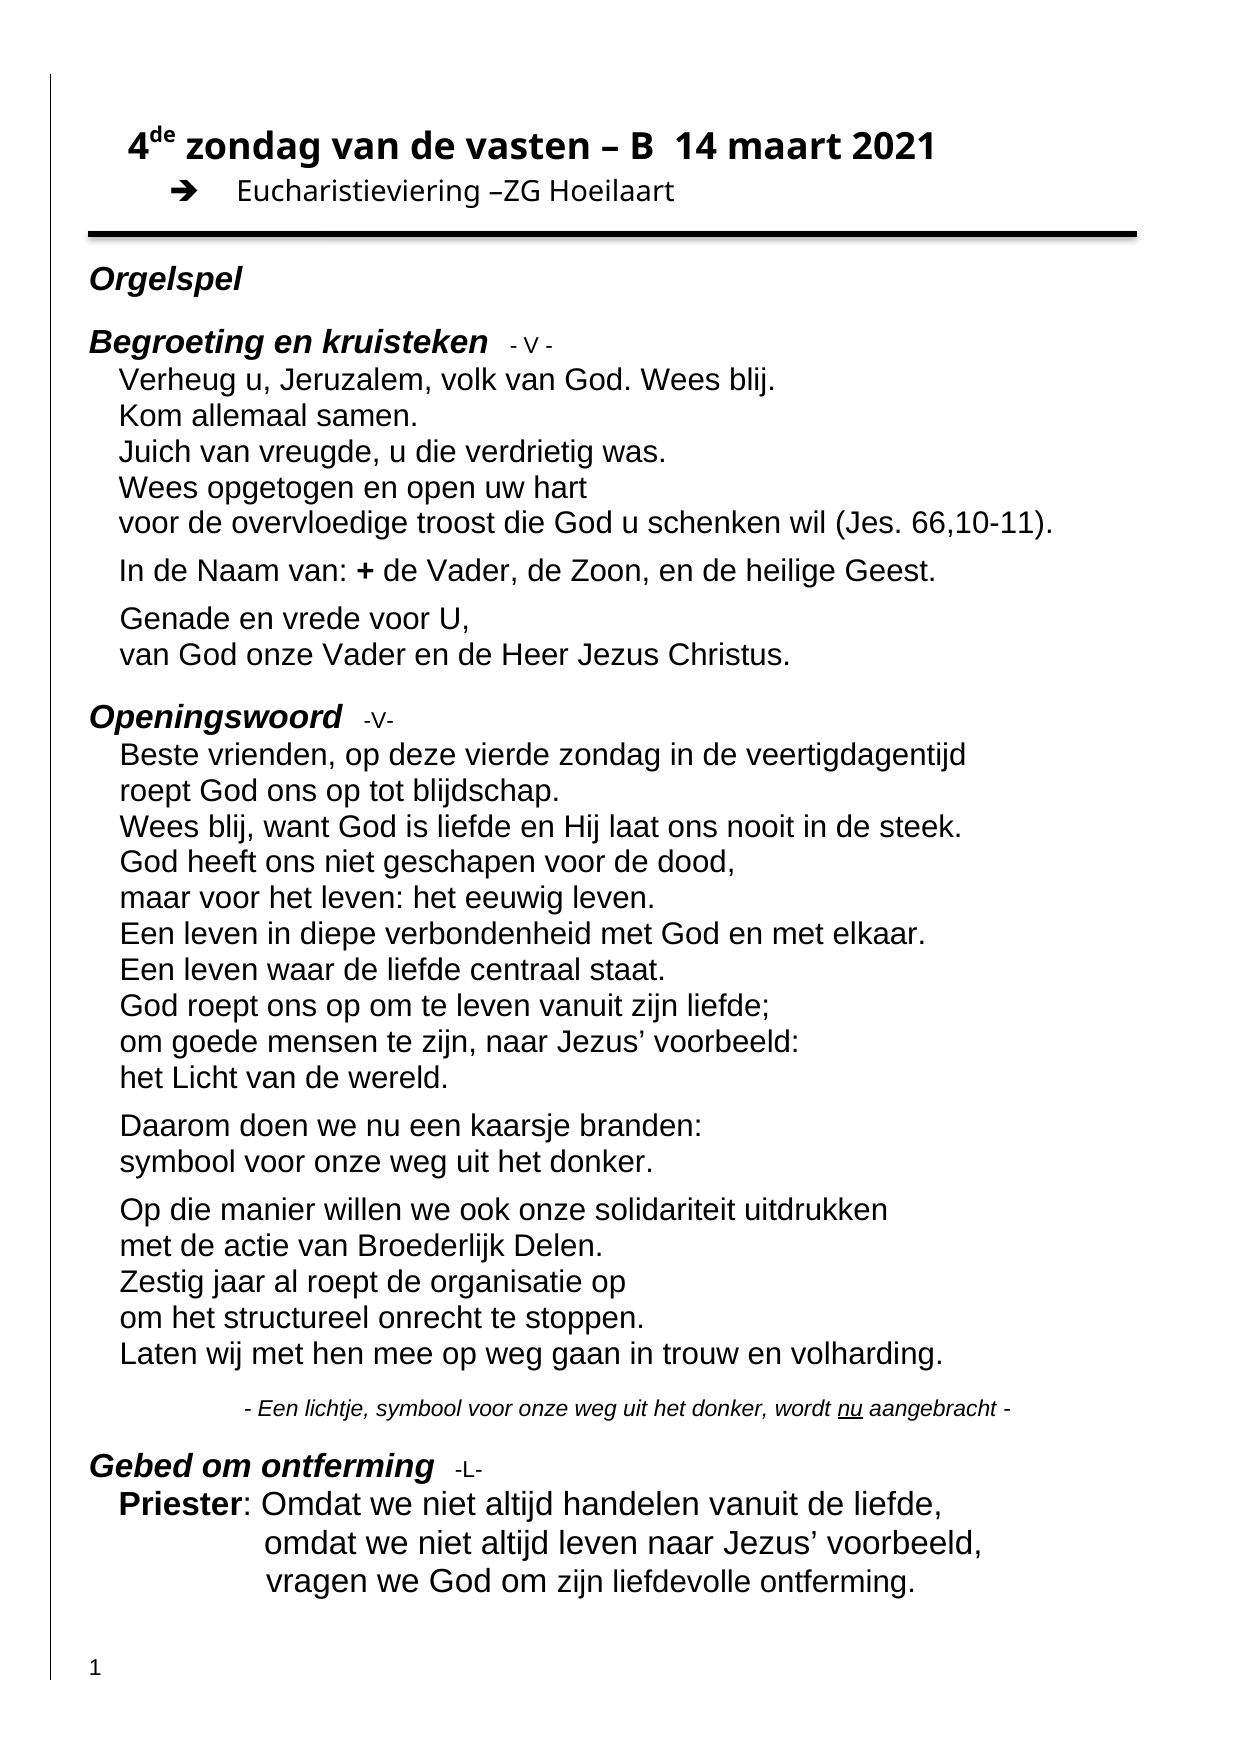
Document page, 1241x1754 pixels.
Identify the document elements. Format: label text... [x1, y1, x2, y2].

text In de Naam van: + de Vader, de Zoon, en de heilige Geest. [118, 552, 1137, 588]
text Beste vrienden, op deze vierde zondag in de veertigdagentijd [119, 736, 1137, 772]
text - Een lichtje, symbool voor onze weg uit het donker, wordt nu aangebracht - [119, 1394, 1137, 1421]
text om goede mensen te zijn, naar Jezus’ voorbeeld: [119, 1023, 1137, 1059]
text Daarom doen we nu een kaarsje branden: [119, 1107, 1137, 1143]
text Op die manier willen we ook onze solidariteit uitdrukken [119, 1191, 1137, 1227]
text Wees blij, want God is liefde en Hij laat ons nooit in de steek. [119, 808, 1137, 843]
text Orgelspel [89, 259, 1137, 297]
text met de actie van Broederlijk Delen. [119, 1227, 1137, 1263]
text Priester: Omdat we niet altijd handelen vanuit de liefde, [118, 1484, 1137, 1523]
text maar voor het leven: het eeuwig leven. [119, 879, 1137, 915]
text Gebed om ontferming -L- [89, 1446, 1137, 1484]
text het Licht van de wereld. [119, 1059, 1137, 1095]
text omdat we niet altijd leven naar Jezus’ voorbeeld, [192, 1523, 1137, 1561]
text Genade en vrede voor U, [119, 600, 1137, 636]
text Wees opgetogen en open uw hart [118, 469, 1137, 504]
text om het structureel onrecht te stoppen. [119, 1299, 1137, 1335]
text Een leven in diepe verbondenheid met God en met elkaar. [119, 915, 1137, 951]
text roept God ons op tot blijdschap. [119, 772, 1137, 808]
text van God onze Vader en de Heer Jezus Christus. [119, 636, 1137, 672]
text symbool voor onze weg uit het donker. [119, 1143, 1137, 1179]
text Begroeting en kruisteken - V - [89, 322, 1137, 361]
text God roept ons op om te leven vanuit zijn liefde; [119, 987, 1137, 1023]
text 4de zondag van de vasten – B 14 maart 2021 [89, 119, 1137, 170]
text God heeft ons niet geschapen voor de dood, [119, 843, 1137, 879]
text Zestig jaar al roept de organisatie op [119, 1263, 1137, 1299]
text Een leven waar de liefde centraal staat. [119, 951, 1137, 987]
text voor de overvloedige troost die God u schenken wil (Jes. 66,10-11). [118, 504, 1137, 541]
text Eucharistieviering –ZG Hoeilaart [89, 170, 1137, 210]
text Juich van vreugde, u die verdrietig was. [118, 433, 1137, 469]
text Laten wij met hen mee op weg gaan in trouw en volharding. [119, 1335, 1137, 1371]
text Kom allemaal samen. [118, 397, 1137, 433]
text Verheug u, Jeruzalem, volk van God. Wees blij. [118, 361, 1137, 397]
text vragen we God om zijn liefdevolle ontferming. [266, 1561, 1137, 1600]
text Openingswoord -V- [89, 697, 1137, 736]
